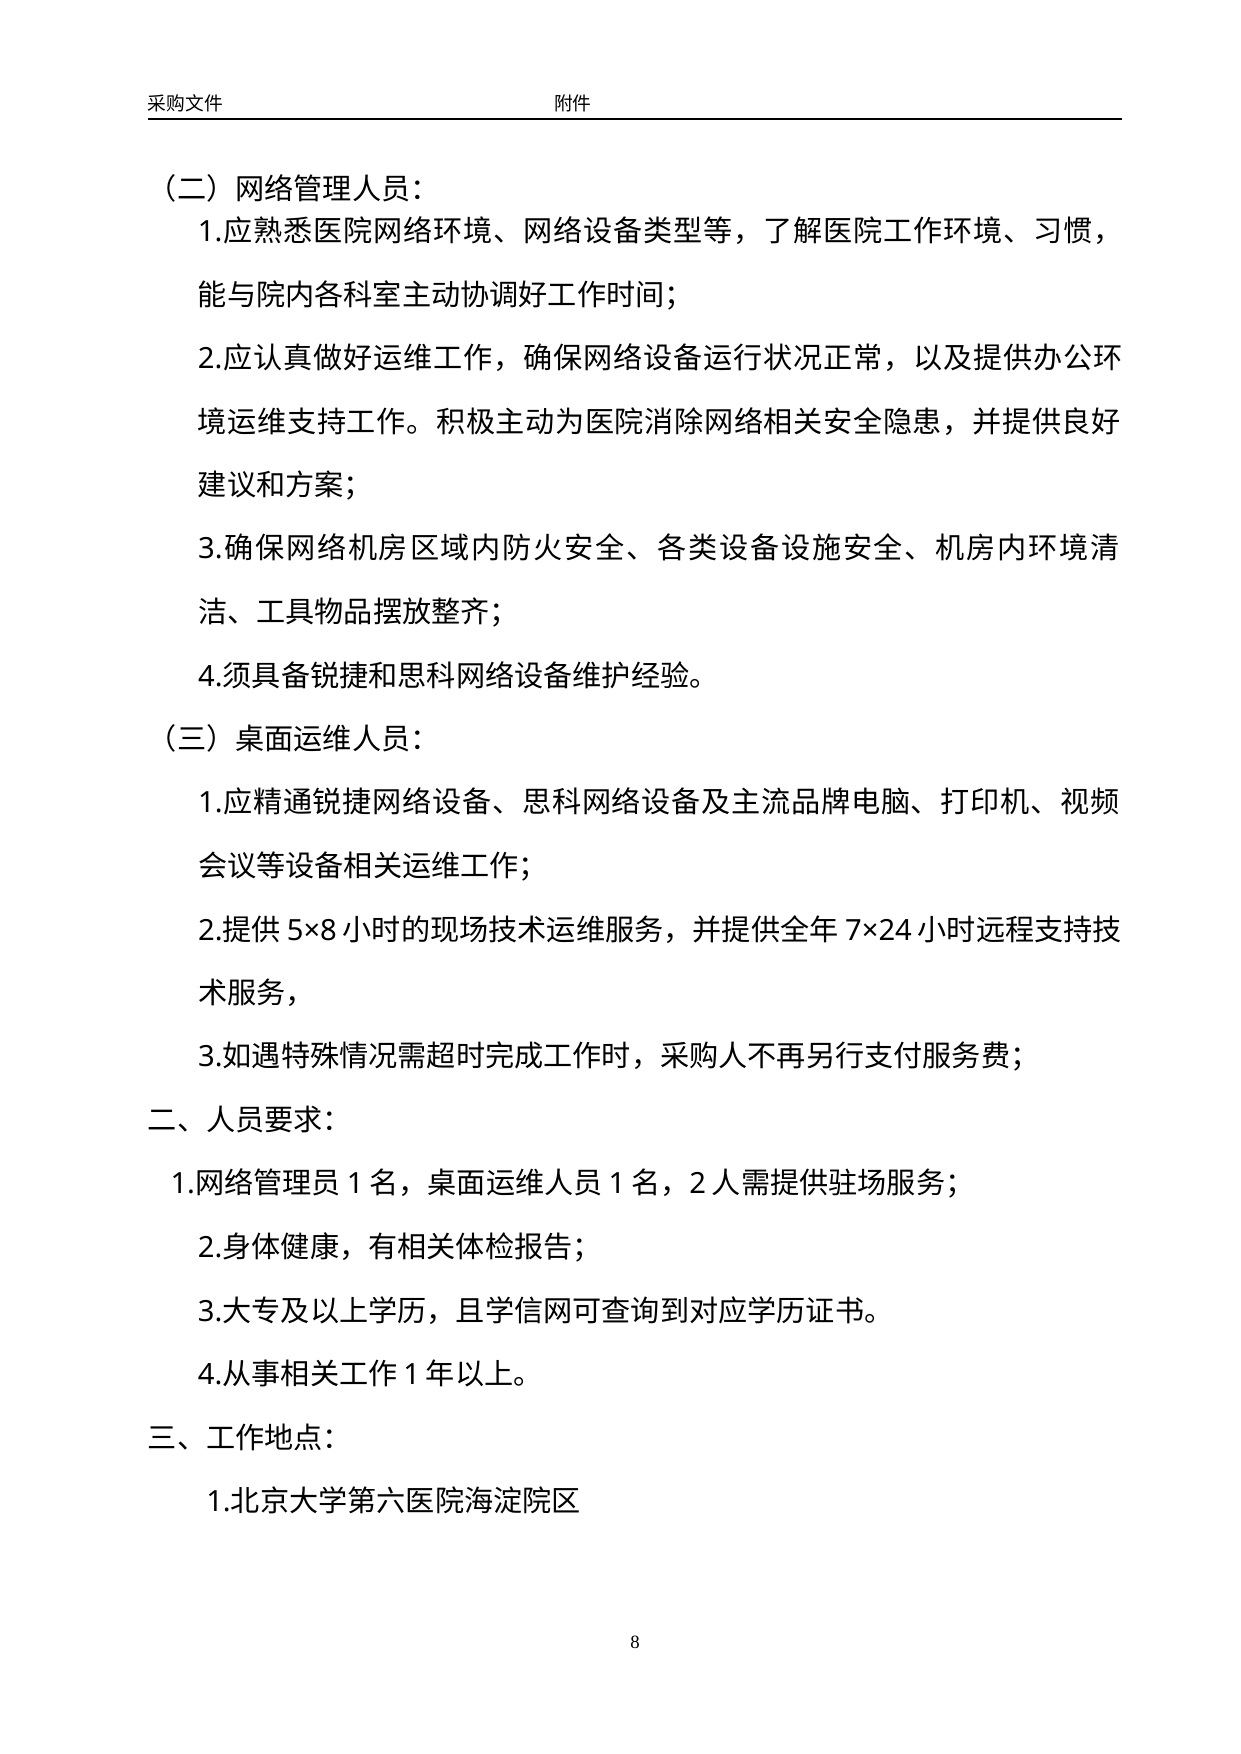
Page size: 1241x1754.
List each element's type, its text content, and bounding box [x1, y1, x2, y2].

list 2.提供5×8小时的现场技术运维服务，并提供全年7×24小时远程支持技术服务， [198, 906, 1122, 1012]
list （三）桌面运维人员： [148, 716, 1122, 758]
list 3.确保网络机房区域内防火安全、各类设备设施安全、机房内环境清洁、工具物品摆放整齐； [198, 525, 1122, 631]
list 3.如遇特殊情况需超时完成工作时，采购人不再另行支付服务费； [198, 1033, 1122, 1075]
list 1.应精通锐捷网络设备、思科网络设备及主流品牌电脑、打印机、视频会议等设备相关运维工作； [198, 779, 1122, 885]
list 三、工作地点： [148, 1414, 1122, 1456]
list 2.应认真做好运维工作，确保网络设备运行状况正常，以及提供办公环境运维支持工作。积极主动为医院消除网络相关安全隐患，并提供良好建议和方案； [198, 335, 1122, 504]
list 1.网络管理员1名，桌面运维人员1名，2人需提供驻场服务； [148, 1160, 1122, 1202]
list 4.须具备锐捷和思科网络设备维护经验。 [198, 652, 1122, 694]
list 3.大专及以上学历，且学信网可查询到对应学历证书。 [198, 1287, 1122, 1329]
list 1.北京大学第六医院海淀院区 [148, 1478, 1122, 1520]
list 二、人员要求： [148, 1097, 1122, 1139]
list 2.身体健康，有相关体检报告； [198, 1223, 1122, 1266]
list 1.应熟悉医院网络环境、网络设备类型等，了解医院工作环境、习惯，能与院内各科室主动协调好工作时间； [198, 208, 1122, 313]
list 4.从事相关工作1年以上。 [198, 1351, 1122, 1393]
list （二）网络管理人员： [148, 165, 1122, 208]
